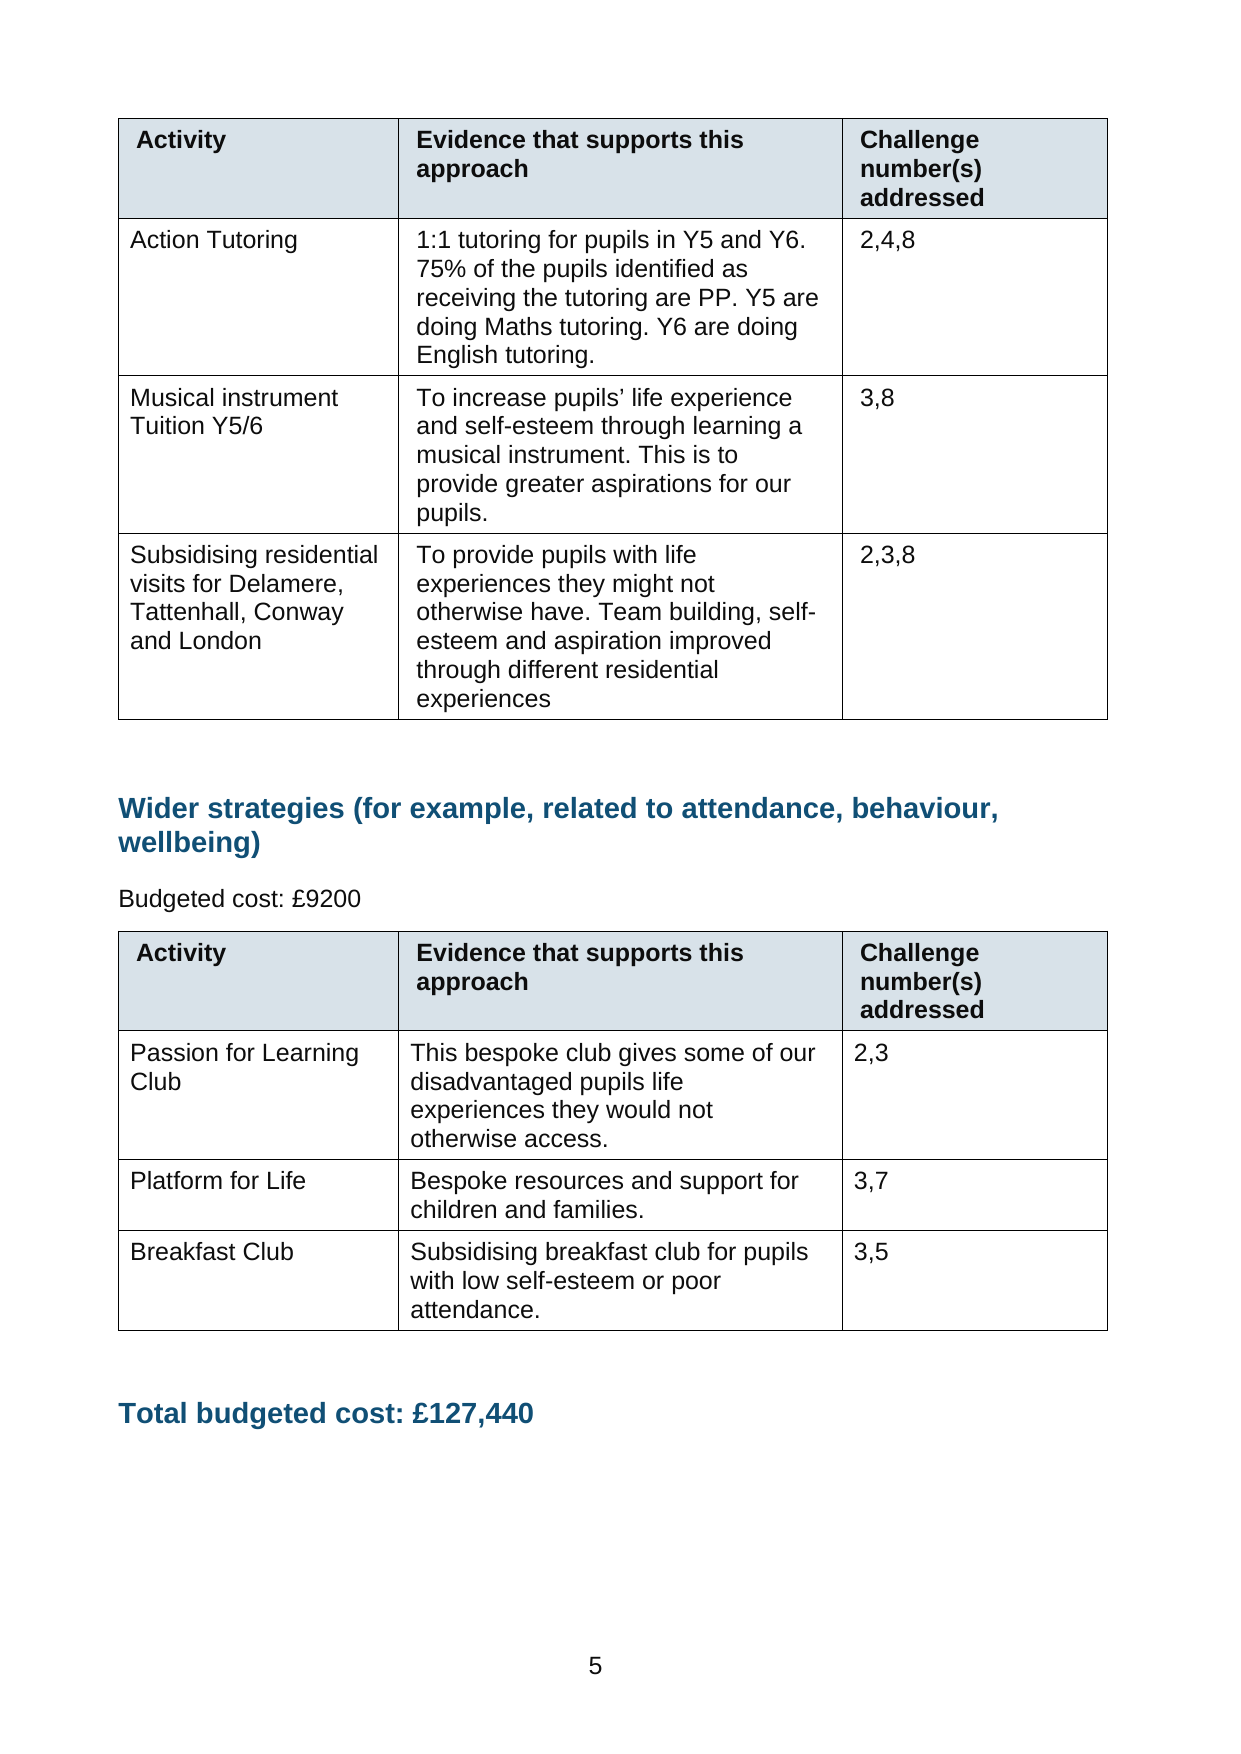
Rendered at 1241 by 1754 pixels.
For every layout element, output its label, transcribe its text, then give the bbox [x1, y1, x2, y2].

table_cell Passion for Learning Club [119, 1031, 398, 1159]
table_cell Bespoke resources and support for children and families. [399, 1160, 842, 1230]
table_header Activity [119, 932, 398, 1030]
table_cell 3,8 [843, 376, 1107, 532]
table_cell 1:1 tutoring for pupils in Y5 and Y6. 75% of the pupils identified as receiving the tutoring are PP. Y5 are doing Maths tutoring. Y6 are doing English tutoring. [399, 219, 842, 375]
table_cell Breakfast Club [119, 1231, 398, 1330]
table_cell 2,3,8 [843, 534, 1107, 718]
table_cell Musical instrument Tuition Y5/6 [119, 376, 398, 532]
table_cell 3,5 [843, 1231, 1107, 1330]
table_cell Subsidising residential visits for Delamere, Tattenhall, Conway and London [119, 534, 398, 718]
subtitle Wider strategies (for example, related to attendance, behaviour, wellbeing) [118, 792, 1107, 859]
text Total budgeted cost: £127,440 [118, 1396, 1107, 1429]
table_header Activity [119, 119, 398, 218]
table_cell 2,4,8 [843, 219, 1107, 375]
table_header Challenge number(s) addressed [843, 119, 1107, 218]
table_cell To provide pupils with life experiences they might not otherwise have. Team building, self-esteem and aspiration improved through different residential experiences [399, 534, 842, 718]
table_cell 3,7 [843, 1160, 1107, 1230]
table_cell Subsidising breakfast club for pupils with low self-esteem or poor attendance. [399, 1231, 842, 1330]
table_header Evidence that supports this approach [399, 932, 842, 1030]
text Budgeted cost: £9200 [118, 884, 1107, 912]
table_header Evidence that supports this approach [399, 119, 842, 218]
table_header Challenge number(s) addressed [843, 932, 1107, 1030]
table_cell Action Tutoring [119, 219, 398, 375]
table_cell To increase pupils’ life experience and self-esteem through learning a musical instrument. This is to provide greater aspirations for our pupils. [399, 376, 842, 532]
table_cell This bespoke club gives some of our disadvantaged pupils life experiences they would not otherwise access. [399, 1031, 842, 1159]
table_cell Platform for Life [119, 1160, 398, 1230]
table_cell 2,3 [843, 1031, 1107, 1159]
